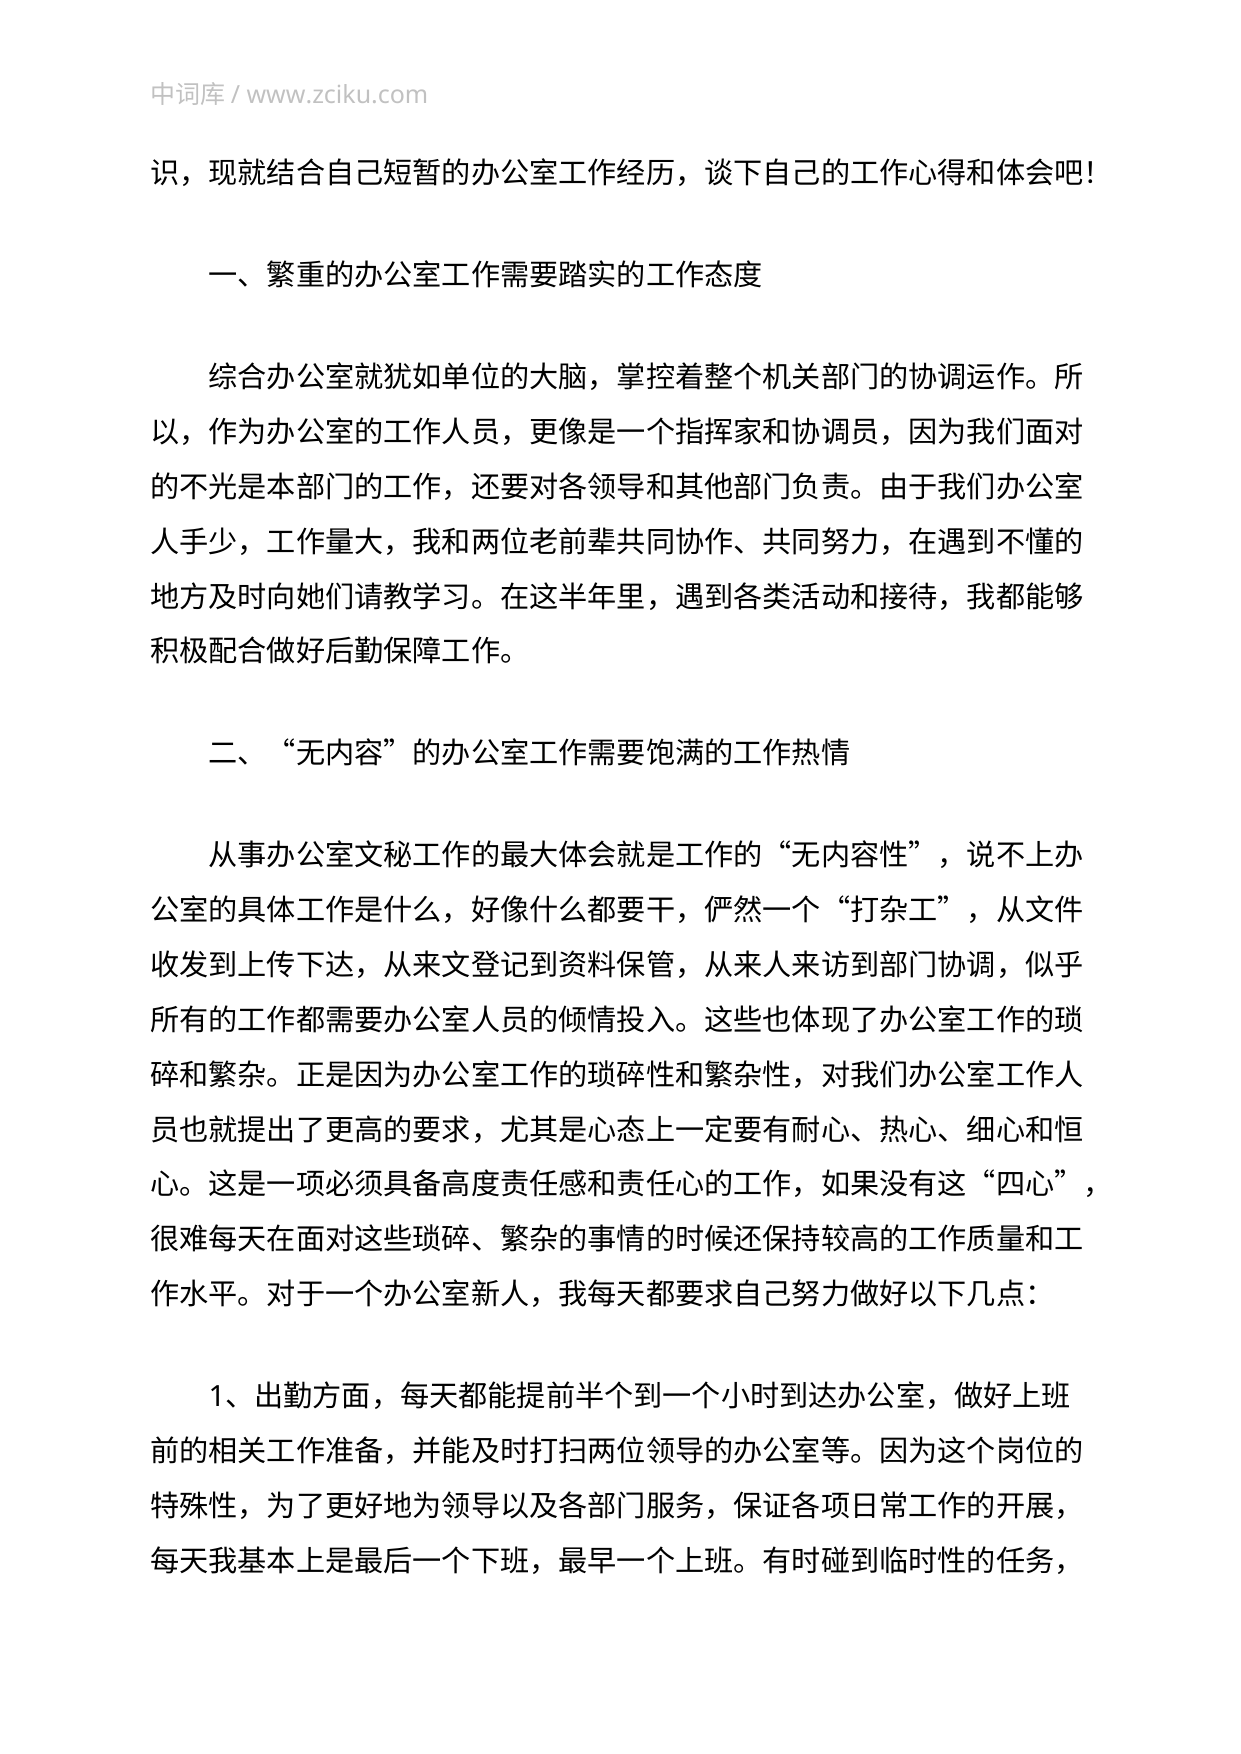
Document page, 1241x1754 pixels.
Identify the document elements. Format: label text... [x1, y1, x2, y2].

text 一、繁重的办公室工作需要踏实的工作态度 [150, 252, 1090, 294]
text 二、“无内容”的办公室工作需要饱满的工作热情 [150, 730, 1090, 772]
text 综合办公室就犹如单位的大脑，掌控着整个机关部门的协调运作。所以，作为办公室的工作人员，更像是一个指挥家和协调员，因为我们面对的不光是本部门的工作，还要对各领导和其他部门负责。由于我们办公室人手少，工作量大，我和两位老前辈共同协作、共同努力，在遇到不懂的地方及时向她们请教学习。在这半年里，遇到各类活动和接待，我都能够积极配合做好后勤保障工作。 [150, 353, 1090, 670]
text 从事办公室文秘工作的最大体会就是工作的“无内容性”，说不上办公室的具体工作是什么，好像什么都要干，俨然一个“打杂工”，从文件收发到上传下达，从来文登记到资料保管，从来人来访到部门协调，似乎所有的工作都需要办公室人员的倾情投入。这些也体现了办公室工作的琐碎和繁杂。正是因为办公室工作的琐碎性和繁杂性，对我们办公室工作人员也就提出了更高的要求，尤其是心态上一定要有耐心、热心、细心和恒心。这是一项必须具备高度责任感和责任心的工作，如果没有这“四心”，很难每天在面对这些琐碎、繁杂的事情的时候还保持较高的工作质量和工作水平。对于一个办公室新人，我每天都要求自己努力做好以下几点： [150, 832, 1090, 1313]
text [150, 150, 1090, 192]
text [150, 1372, 1090, 1579]
